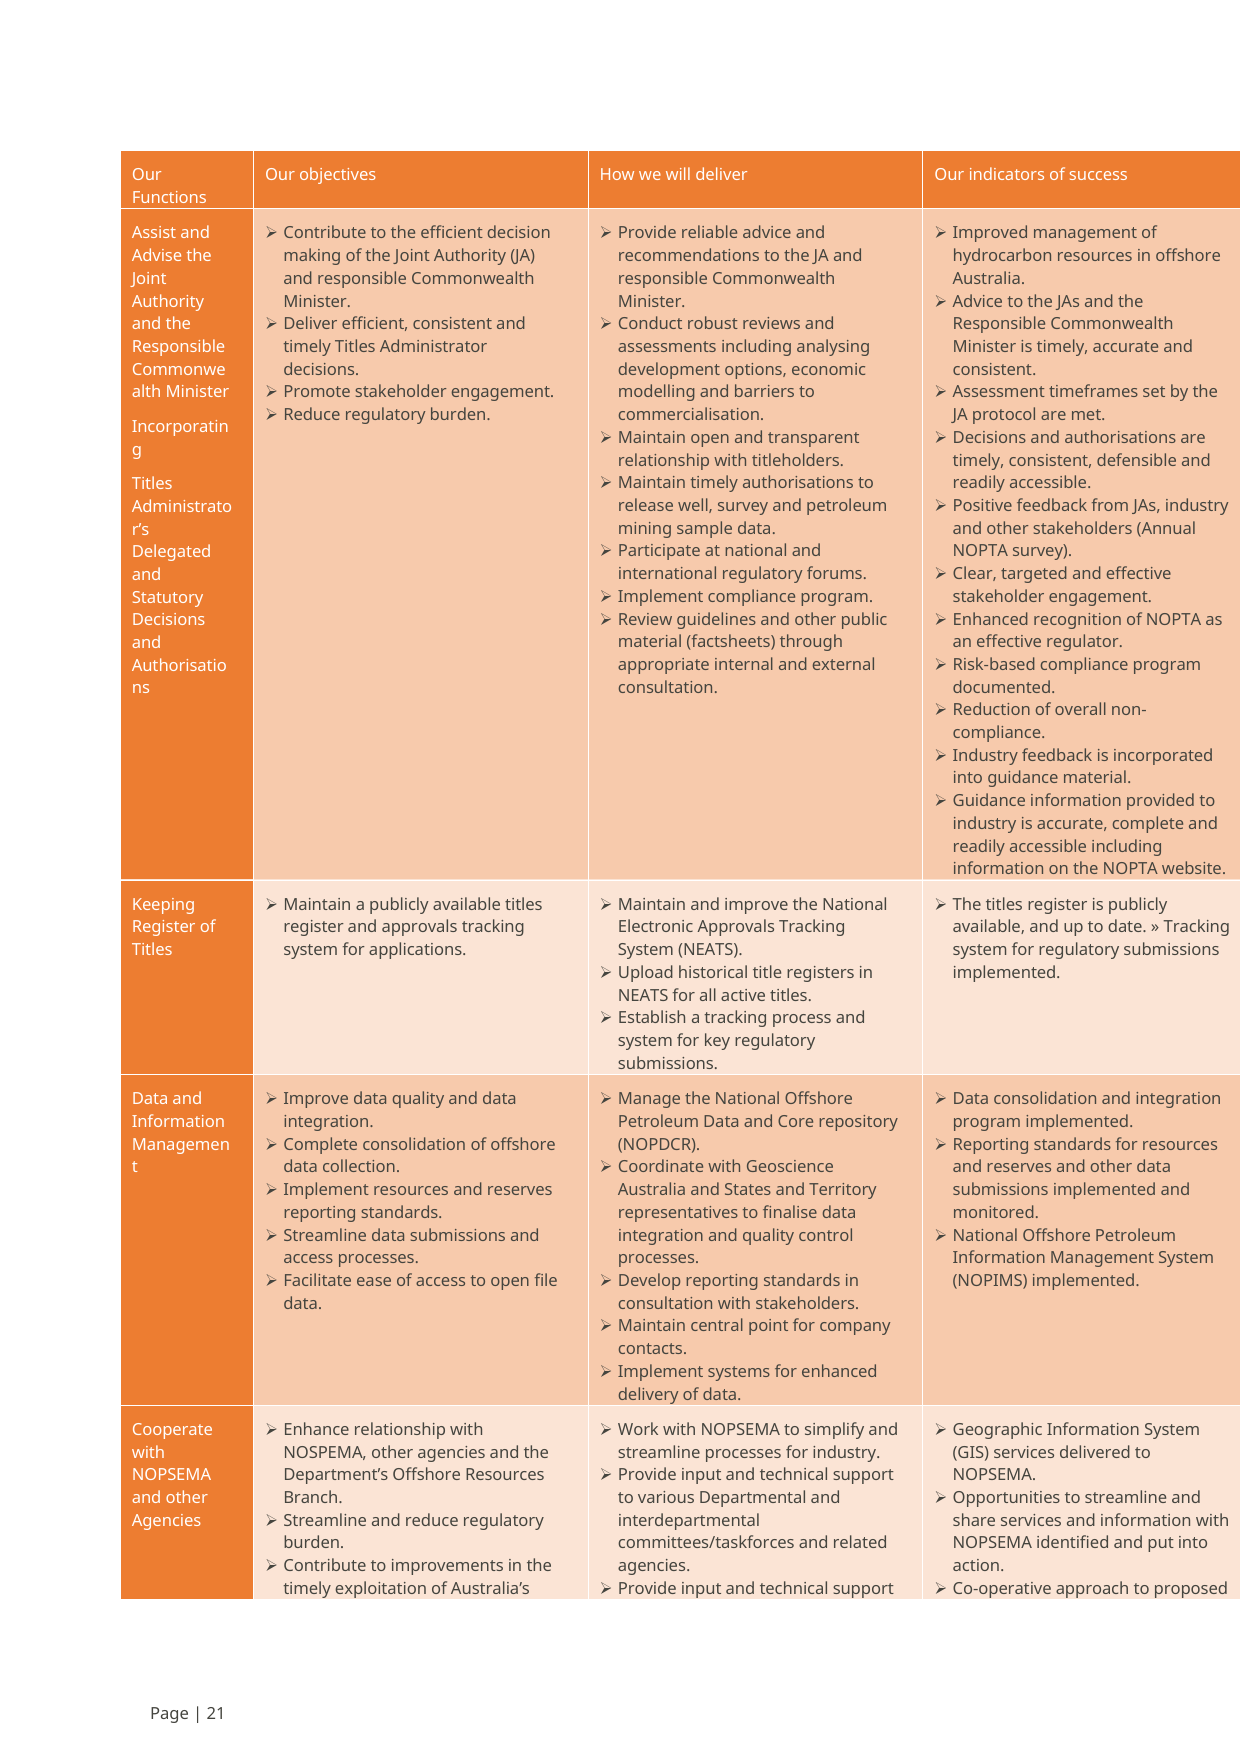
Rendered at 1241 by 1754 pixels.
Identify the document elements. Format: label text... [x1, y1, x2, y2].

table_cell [254, 1406, 588, 1599]
table_cell Improve data quality and data integration. Complete consolidation of offshore data collection. Implement resources and reserves reporting standards. Streamline data submissions and access processes. Facilitate ease of access to open file data. [254, 1075, 588, 1405]
table_header How we will deliver [589, 151, 922, 208]
table_cell Keeping Register of Titles [121, 881, 253, 1074]
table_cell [121, 1406, 253, 1599]
table_cell Maintain and improve the National Electronic Approvals Tracking System (NEATS). Upload historical title registers in NEATS for all active titles. Establish a tracking process and system for key regulatory submissions. [589, 881, 922, 1074]
table_cell Data consolidation and integration program implemented. Reporting standards for resources and reserves and other data submissions implemented and monitored. National Offshore Petroleum Information Management System (NOPIMS) implemented. [923, 1075, 1240, 1405]
table_header Our indicators of success [923, 151, 1240, 208]
table_header Our Functions [121, 151, 253, 208]
table_header Our objectives [254, 151, 588, 208]
table_cell Assist and Advise the Joint Authority and the Responsible Commonwealth Minister Incorporating Titles Administrator’s Delegated and Statutory Decisions and Authorisations [121, 209, 253, 879]
table_cell Contribute to the efficient decision making of the Joint Authority (JA) and responsible Commonwealth Minister. Deliver efficient, consistent and timely Titles Administrator decisions. Promote stakeholder engagement. Reduce regulatory burden. [254, 209, 588, 879]
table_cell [923, 1406, 1240, 1599]
table_cell Maintain a publicly available titles register and approvals tracking system for applications. [254, 881, 588, 1074]
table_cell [589, 1406, 922, 1599]
table_cell Data and Information Management [121, 1075, 253, 1405]
table_cell Provide reliable advice and recommendations to the JA and responsible Commonwealth Minister. Conduct robust reviews and assessments including analysing development options, economic modelling and barriers to commercialisation. Maintain open and transparent relationship with titleholders. Maintain timely authorisations to release well, survey and petroleum mining sample data. Participate at national and international regulatory forums. Implement compliance program. Review guidelines and other public material (factsheets) through appropriate internal and external consultation. [589, 209, 922, 879]
table_cell The titles register is publicly available, and up to date. » Tracking system for regulatory submissions implemented. [923, 881, 1240, 1074]
table_cell Improved management of hydrocarbon resources in offshore Australia. Advice to the JAs and the Responsible Commonwealth Minister is timely, accurate and consistent. Assessment timeframes set by the JA protocol are met. Decisions and authorisations are timely, consistent, defensible and readily accessible. Positive feedback from JAs, industry and other stakeholders (Annual NOPTA survey). Clear, targeted and effective stakeholder engagement. Enhanced recognition of NOPTA as an effective regulator. Risk-based compliance program documented. Reduction of overall non-compliance. Industry feedback is incorporated into guidance material. Guidance information provided to industry is accurate, complete and readily accessible including information on the NOPTA website. [923, 209, 1240, 879]
table_cell Manage the National Offshore Petroleum Data and Core repository (NOPDCR). Coordinate with Geoscience Australia and States and Territory representatives to finalise data integration and quality control processes. Develop reporting standards in consultation with stakeholders. Maintain central point for company contacts. Implement systems for enhanced delivery of data. [589, 1075, 922, 1405]
